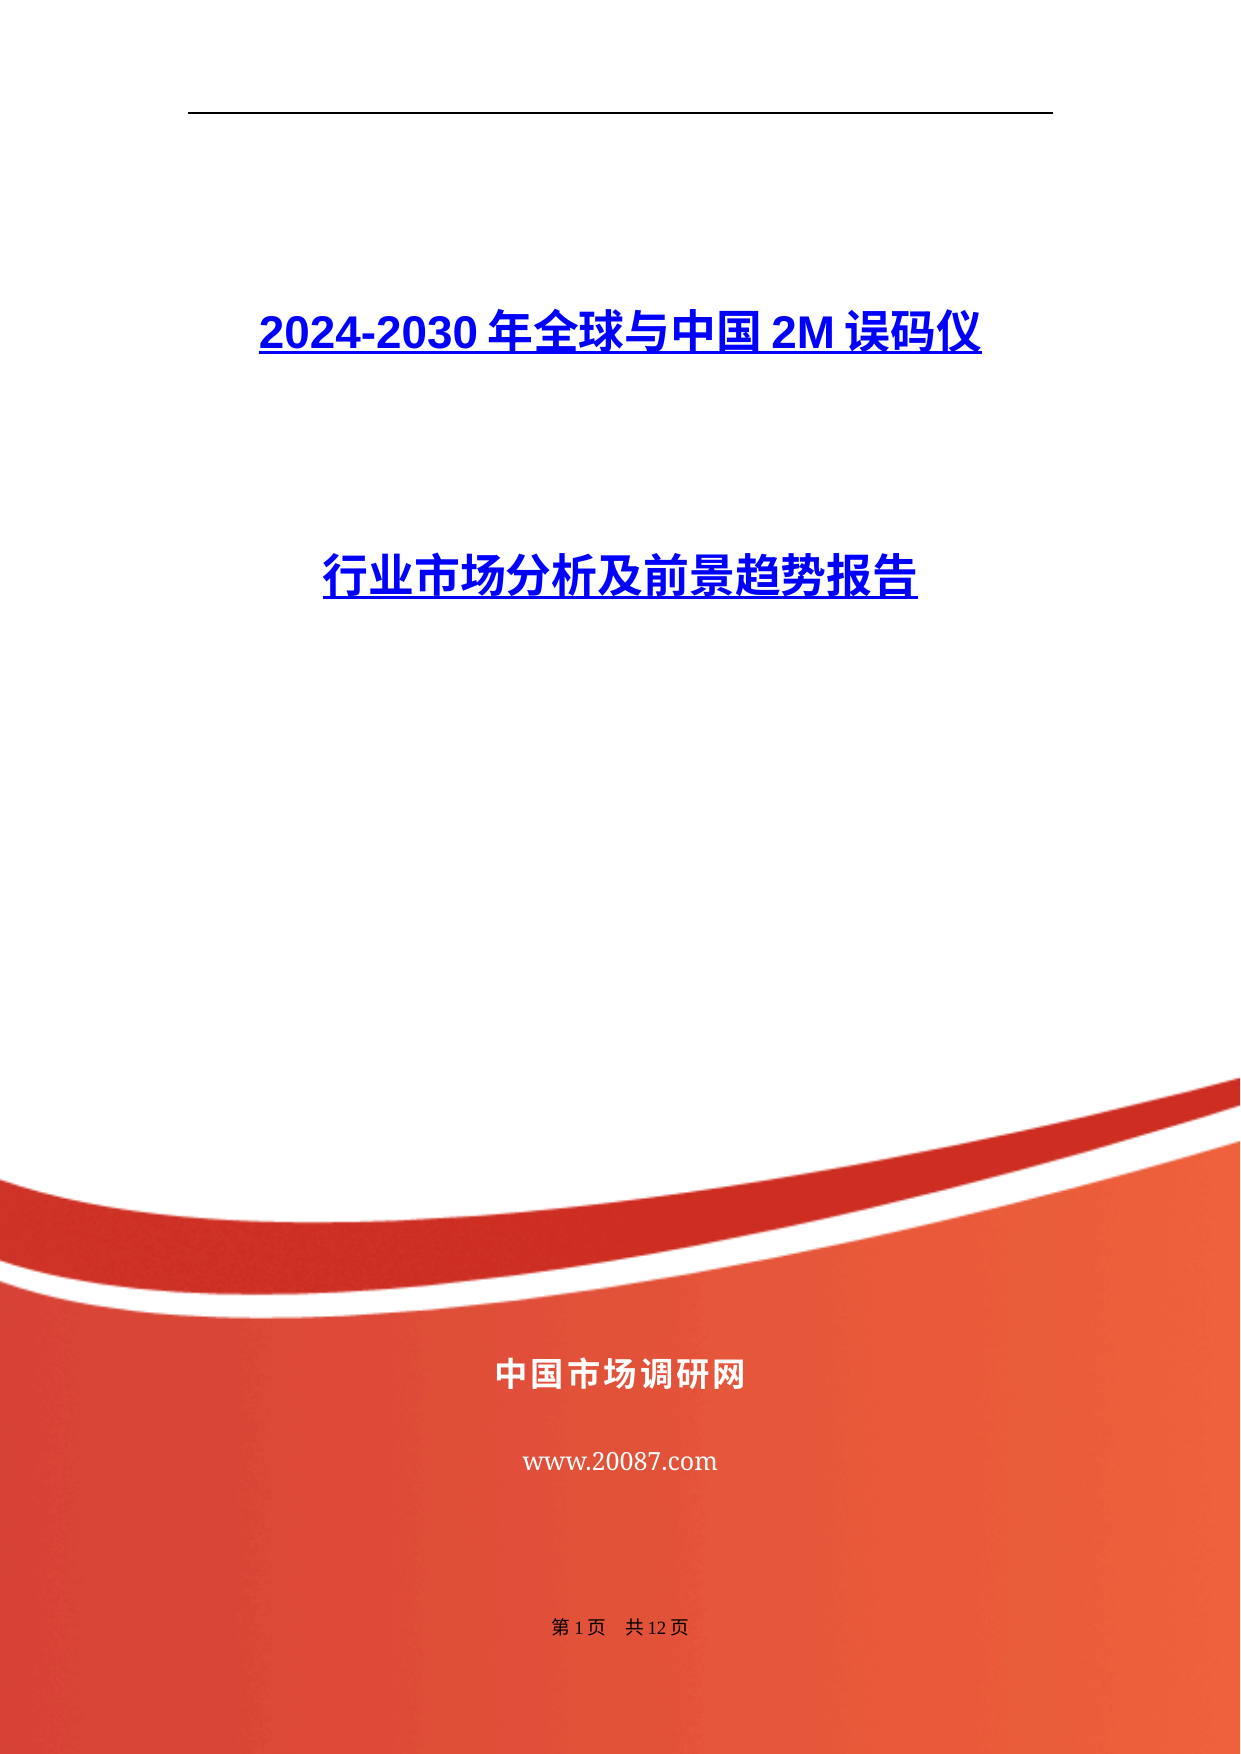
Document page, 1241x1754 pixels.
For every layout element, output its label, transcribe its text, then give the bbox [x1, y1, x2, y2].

table_header 2024-2030年全球与中国2M误码仪行业市场分析及前景趋势报告 [188, 207, 1053, 773]
text www.20087.com [187, 1428, 1053, 1493]
picture [0, 1006, 1241, 1754]
subtitle 中国市场调研网 [187, 1339, 1053, 1404]
